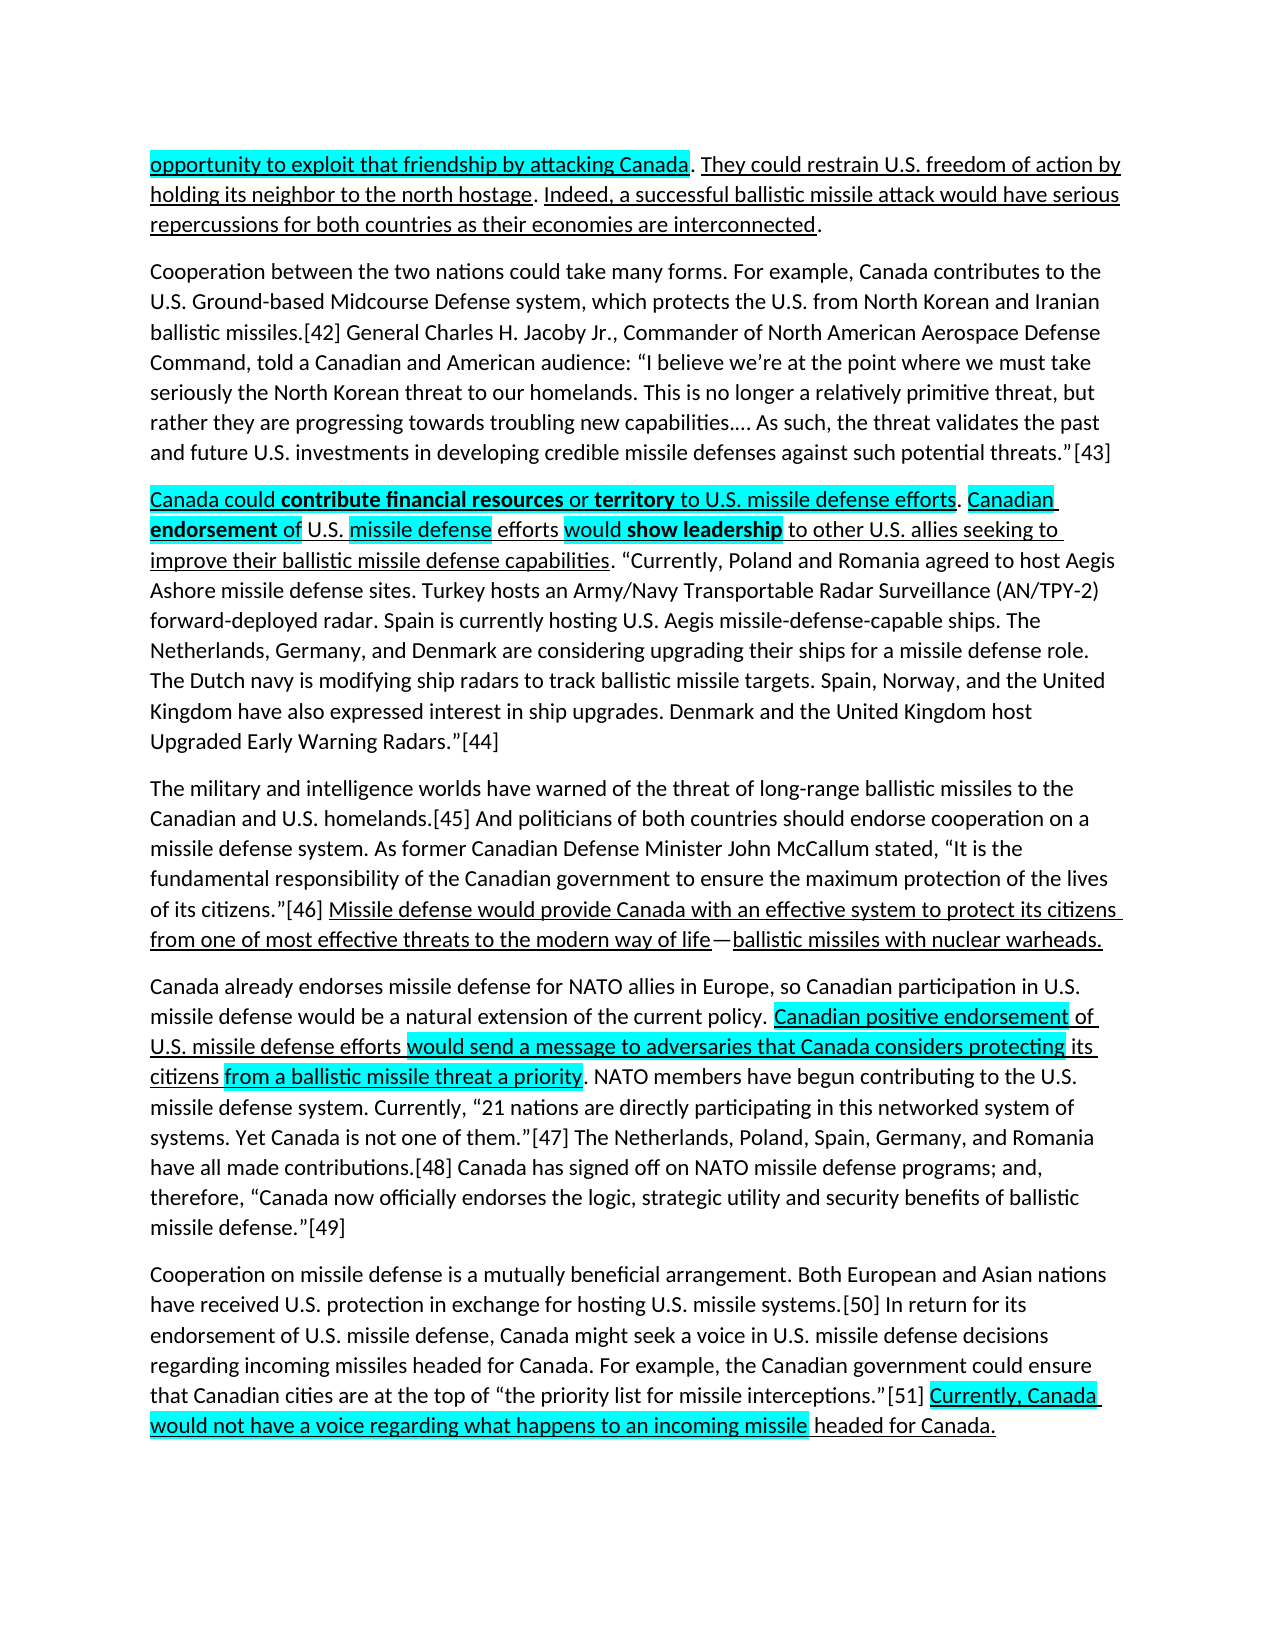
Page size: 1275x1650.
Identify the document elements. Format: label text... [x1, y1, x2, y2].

text The military and intelligence worlds have warned of the threat of long-range ballistic missiles to the Canadian and U.S. homelands.[45] And politicians of both countries should endorse cooperation on a missile defense system. As former Canadian Defense Minister John McCallum stated, “It is the fundamental responsibility of the Canadian government to ensure the maximum protection of the lives of its citizens.”[46] Missile defense would provide Canada with an effective system to protect its citizens from one of most effective threats to the modern way of life—ballistic missiles with nuclear warheads. [150, 774, 1125, 953]
text Canada already endorses missile defense for NATO allies in Europe, so Canadian participation in U.S. missile defense would be a natural extension of the current policy. Canadian positive endorsement of U.S. missile defense efforts would send a message to adversaries that Canada considers protecting its citizens from a ballistic missile threat a priority. NATO members have begun contributing to the U.S. missile defense system. Currently, “21 nations are directly participating in this networked system of systems. Yet Canada is not one of them.”[47] The Netherlands, Poland, Spain, Germany, and Romania have all made contributions.[48] Canada has signed off on NATO missile defense programs; and, therefore, “Canada now officially endorses the logic, strategic utility and security benefits of ballistic missile defense.”[49] [150, 972, 1125, 1242]
text Cooperation on missile defense is a mutually beneficial arrangement. Both European and Asian nations have received U.S. protection in exchange for hosting U.S. missile systems.[50] In return for its endorsement of U.S. missile defense, Canada might seek a voice in U.S. missile defense decisions regarding incoming missiles headed for Canada. For example, the Canadian government could ensure that Canadian cities are at the top of “the priority list for missile interceptions.”[51] Currently, Canada would not have a voice regarding what happens to an incoming missile headed for Canada. [150, 1260, 1125, 1439]
text Canada could contribute financial resources or territory to U.S. missile defense efforts. Canadian endorsement of U.S. missile defense efforts would show leadership to other U.S. allies seeking to improve their ballistic missile defense capabilities. “Currently, Poland and Romania agreed to host Aegis Ashore missile defense sites. Turkey hosts an Army/Navy Transportable Radar Surveillance (AN/TPY-2) forward-deployed radar. Spain is currently hosting U.S. Aegis missile-defense-capable ships. The Netherlands, Germany, and Denmark are considering upgrading their ships for a missile defense role. The Dutch navy is modifying ship radars to track ballistic missile targets. Spain, Norway, and the United Kingdom have also expressed interest in ship upgrades. Denmark and the United Kingdom host Upgraded Early Warning Radars.”[44] [150, 485, 1125, 755]
text Cooperation between the two nations could take many forms. For example, Canada contributes to the U.S. Ground-based Midcourse Defense system, which protects the U.S. from North Korean and Iranian ballistic missiles.[42] General Charles H. Jacoby Jr., Commander of North American Aerospace Defense Command, told a Canadian and American audience: “I believe we’re at the point where we must take seriously the North Korean threat to our homelands. This is no longer a relatively primitive threat, but rather they are progressing towards troubling new capabilities.… As such, the threat validates the past and future U.S. investments in developing credible missile defenses against such potential threats.”[43] [150, 257, 1125, 467]
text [150, 150, 1125, 238]
